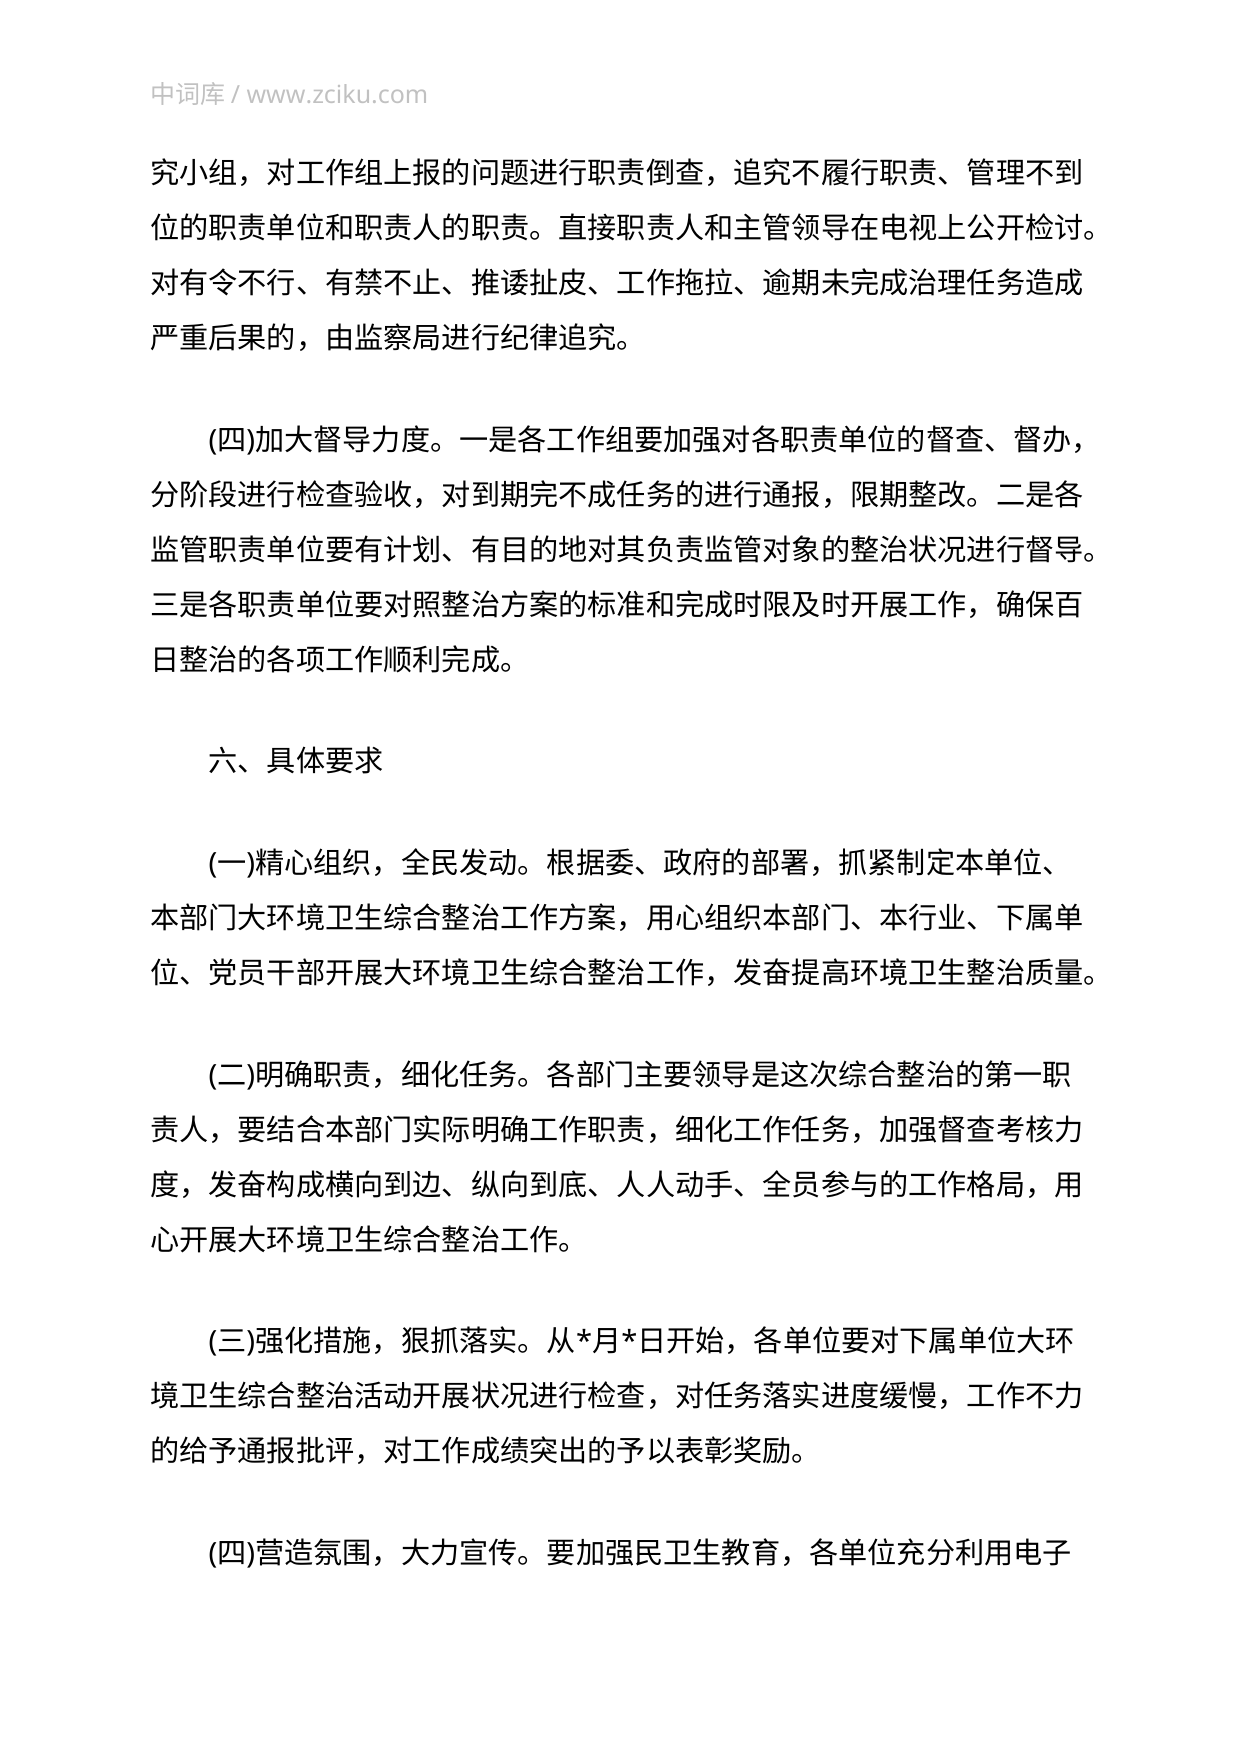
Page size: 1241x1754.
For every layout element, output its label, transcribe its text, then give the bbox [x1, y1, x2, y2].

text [150, 1529, 1090, 1572]
text (四)加大督导力度。一是各工作组要加强对各职责单位的督查、督办，分阶段进行检查验收，对到期完不成任务的进行通报，限期整改。二是各监管职责单位要有计划、有目的地对其负责监管对象的整治状况进行督导。三是各职责单位要对照整治方案的标准和完成时限及时开展工作，确保百日整治的各项工作顺利完成。 [150, 416, 1090, 678]
text 六、具体要求 [150, 738, 1090, 780]
text (二)明确职责，细化任务。各部门主要领导是这次综合整治的第一职责人，要结合本部门实际明确工作职责，细化工作任务，加强督查考核力度，发奋构成横向到边、纵向到底、人人动手、全员参与的工作格局，用心开展大环境卫生综合整治工作。 [150, 1051, 1090, 1258]
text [150, 150, 1090, 357]
text (一)精心组织，全民发动。根据委、政府的部署，抓紧制定本单位、本部门大环境卫生综合整治工作方案，用心组织本部门、本行业、下属单位、党员干部开展大环境卫生综合整治工作，发奋提高环境卫生整治质量。 [150, 840, 1090, 992]
text (三)强化措施，狠抓落实。从*月*日开始，各单位要对下属单位大环境卫生综合整治活动开展状况进行检查，对任务落实进度缓慢，工作不力的给予通报批评，对工作成绩突出的予以表彰奖励。 [150, 1318, 1090, 1470]
